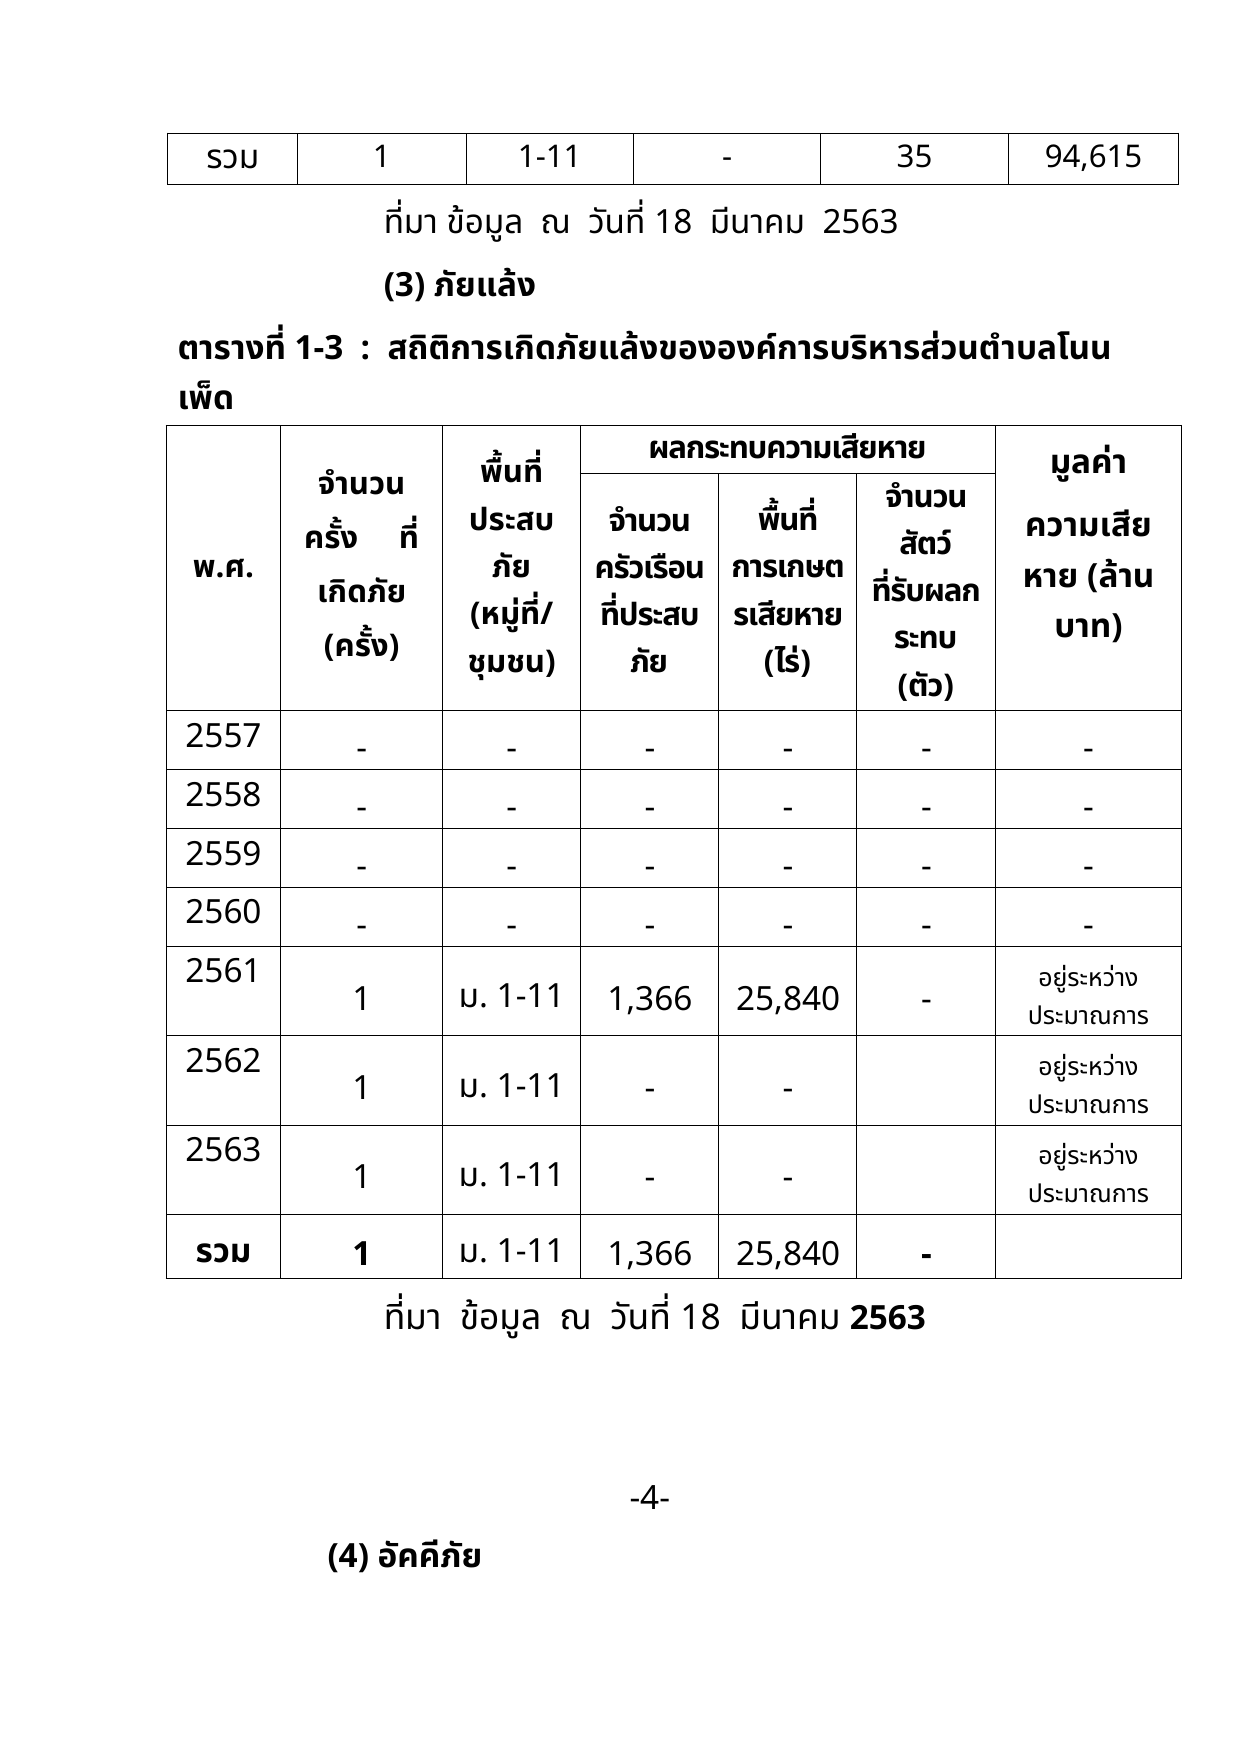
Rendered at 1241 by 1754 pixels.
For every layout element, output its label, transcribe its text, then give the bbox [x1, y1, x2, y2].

table_cell ม. 1-11 [443, 1036, 580, 1124]
table_cell จำนวนครัวเรือน ที่ประสบภัย [581, 474, 718, 710]
table_cell - [443, 829, 580, 887]
text (3) ภัยแล้ง [177, 261, 1122, 311]
table_cell 35 [821, 134, 1008, 184]
text (4) อัคคีภัย [177, 1531, 1122, 1582]
table_cell - [996, 711, 1181, 769]
table_header ผลกระทบความเสียหาย [581, 426, 995, 473]
table_cell 1,366 [581, 947, 718, 1035]
table_cell 2557 [167, 711, 280, 769]
table_cell [996, 1215, 1181, 1278]
table_cell - [857, 1215, 995, 1278]
table_cell 1 [281, 1215, 442, 1278]
table_cell 25,840 [719, 1215, 856, 1278]
table_cell 2561 [167, 947, 280, 1035]
table_cell จำนวนสัตว์ ที่รับผลกระทบ (ตัว) [857, 474, 995, 710]
table_cell - [719, 711, 856, 769]
table_cell - [581, 1126, 718, 1214]
text ตารางที่ 1-3 : สถิติการเกิดภัยแล้งขององค์การบริหารส่วนตำบลโนนเพ็ด [177, 324, 1122, 425]
table_cell 2563 [167, 1126, 280, 1214]
table_cell - [719, 1036, 856, 1124]
table_cell - [443, 888, 580, 946]
table_cell พื้นที่การเกษตรเสียหาย (ไร่) [719, 474, 856, 710]
table_cell 1 [281, 947, 442, 1035]
table_cell - [634, 134, 820, 184]
table_cell - [857, 947, 995, 1035]
table_cell - [719, 829, 856, 887]
table_cell - [581, 711, 718, 769]
table_cell - [996, 770, 1181, 828]
table_cell 1 [281, 1126, 442, 1214]
table_cell 94,615 [1009, 134, 1178, 184]
table_cell - [581, 829, 718, 887]
table_cell - [281, 829, 442, 887]
table_cell 2560 [167, 888, 280, 946]
text ที่มา ข้อมูล ณ วันที่ 18 มีนาคม 2563 [177, 197, 1122, 248]
table_cell - [581, 888, 718, 946]
table_cell ม. 1-11 [443, 1126, 580, 1214]
table_cell - [719, 888, 856, 946]
table_cell ม. 1-11 [443, 947, 580, 1035]
table_header มูลค่า ความเสียหาย (ล้านบาท) [996, 426, 1181, 710]
table_cell [857, 1126, 995, 1214]
table_cell - [443, 770, 580, 828]
table_cell 1 [281, 1036, 442, 1124]
text -4- [177, 1473, 1122, 1519]
table_cell - [857, 770, 995, 828]
table_cell - [719, 1126, 856, 1214]
table_header พื้นที่ ประสบภัย (หมู่ที่/ชุมชน) [443, 426, 580, 710]
table_header จำนวนครั้ง ที่เกิดภัย (ครั้ง) [281, 426, 442, 710]
table_cell อยู่ระหว่างประมาณการ [996, 947, 1181, 1035]
table_header พ.ศ. [167, 426, 280, 710]
table_cell - [281, 888, 442, 946]
table_cell อยู่ระหว่างประมาณการ [996, 1036, 1181, 1124]
table_cell 1 [298, 134, 466, 184]
table_cell 2559 [167, 829, 280, 887]
table_cell รวม [168, 134, 297, 184]
table_cell - [443, 711, 580, 769]
table_cell - [581, 1036, 718, 1124]
table_cell [857, 1036, 995, 1124]
table_cell 1-11 [467, 134, 633, 184]
table_cell - [857, 829, 995, 887]
table_cell - [281, 711, 442, 769]
table_cell - [857, 711, 995, 769]
table_cell - [281, 770, 442, 828]
table_cell 2562 [167, 1036, 280, 1124]
table_cell - [996, 888, 1181, 946]
table_cell 25,840 [719, 947, 856, 1035]
table_cell - [857, 888, 995, 946]
table_cell อยู่ระหว่างประมาณการ [996, 1126, 1181, 1214]
table_cell ม. 1-11 [443, 1215, 580, 1278]
text ที่มา ข้อมูล ณ วันที่ 18 มีนาคม 2563 [177, 1291, 1122, 1345]
table_cell 2558 [167, 770, 280, 828]
table_cell - [581, 770, 718, 828]
table_cell - [719, 770, 856, 828]
table_cell - [996, 829, 1181, 887]
table_cell 1,366 [581, 1215, 718, 1278]
table_cell รวม [167, 1215, 280, 1278]
